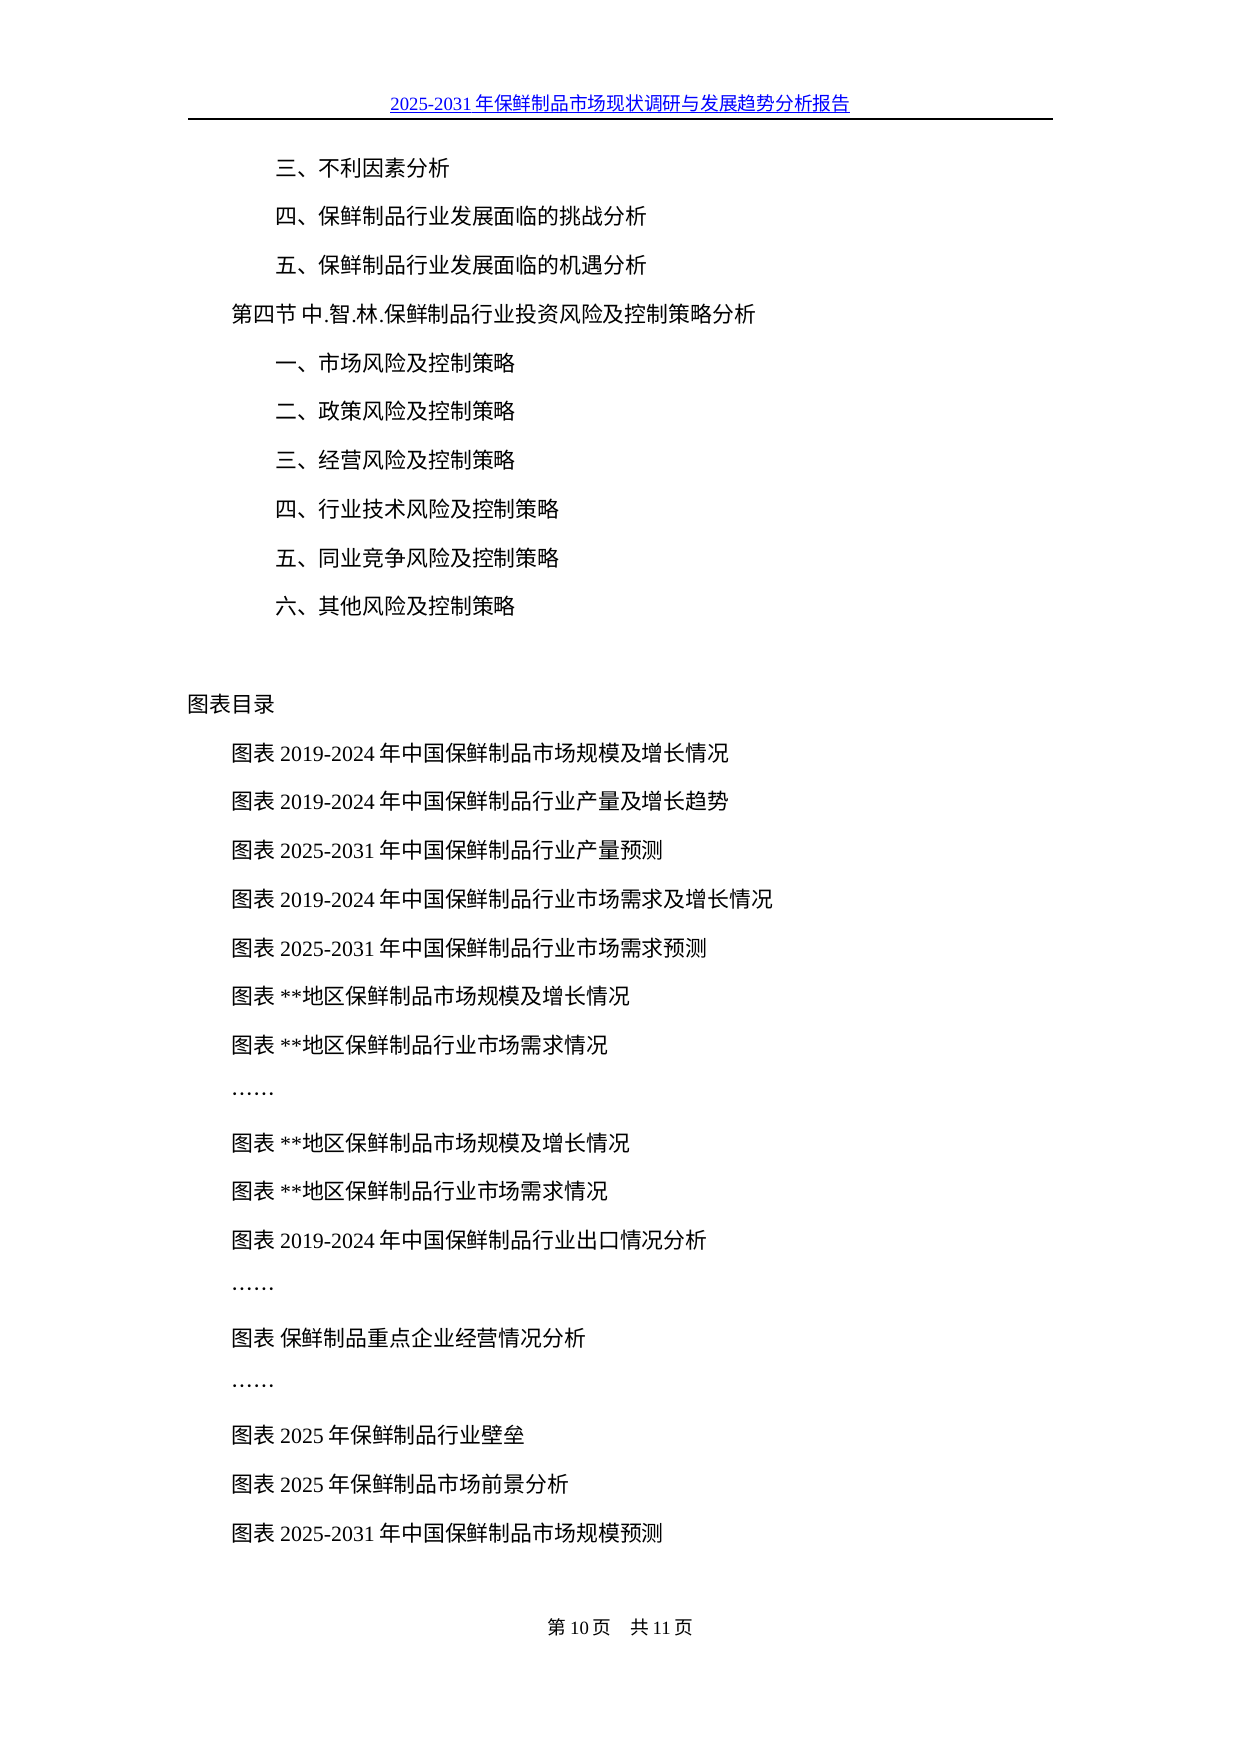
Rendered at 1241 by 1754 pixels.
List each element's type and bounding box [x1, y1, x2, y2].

text [187, 150, 1053, 1548]
